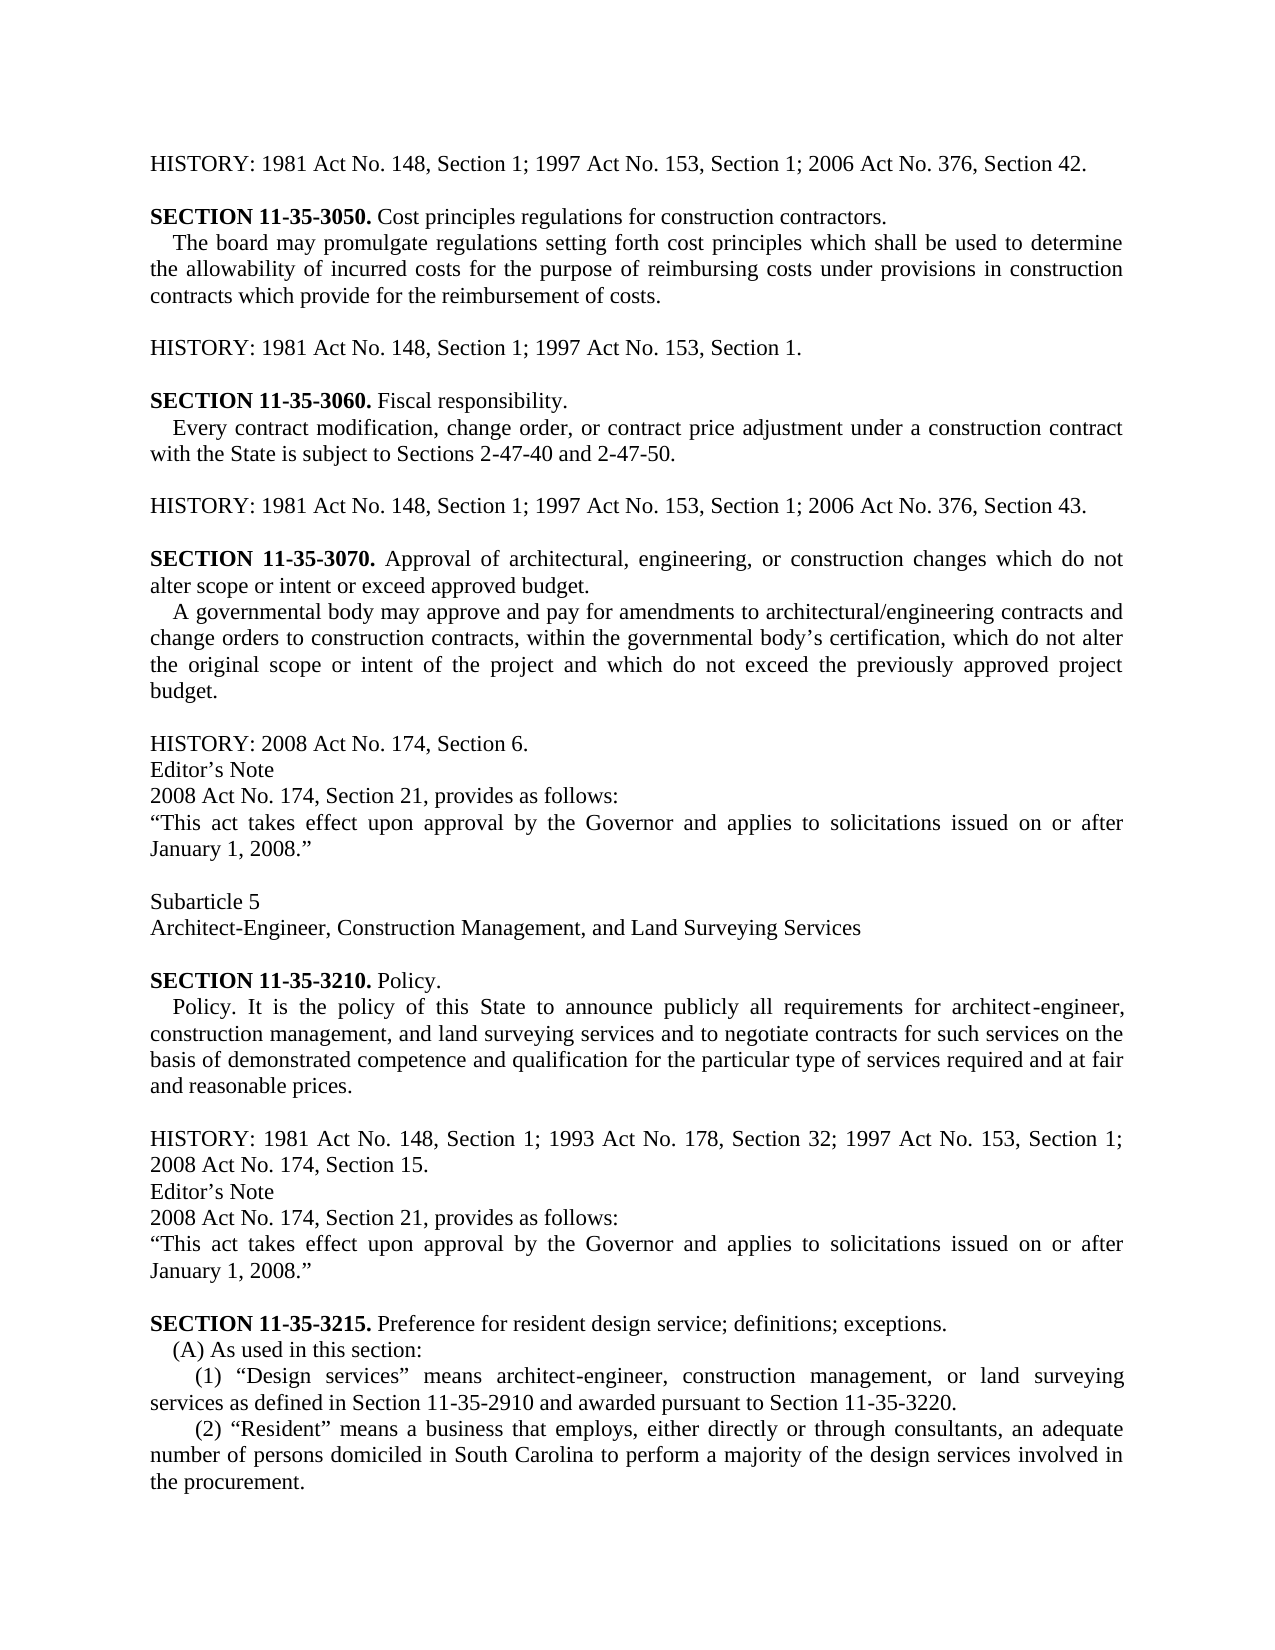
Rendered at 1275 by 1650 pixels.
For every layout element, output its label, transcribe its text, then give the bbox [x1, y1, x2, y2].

text HISTORY: 1981 Act No. 148, Section 1; 1997 Act No. 153, Section 1; 2006 Act No. 376, Section 43. [150, 493, 1125, 519]
text (1) “Design services” means architect-engineer, construction management, or land surveying services as defined in Section 11-35-2910 and awarded pursuant to Section 11-35-3220. [150, 1362, 1125, 1415]
text SECTION 11-35-3050. Cost principles regulations for construction contractors. [150, 203, 1125, 229]
text HISTORY: 2008 Act No. 174, Section 6. [150, 730, 1125, 756]
text Editor’s Note [150, 1178, 1125, 1204]
text “This act takes effect upon approval by the Governor and applies to solicitations issued on or after January 1, 2008.” [150, 1231, 1125, 1283]
text Every contract modification, change order, or contract price adjustment under a construction contract with the State is subject to Sections 2-47-40 and 2-47-50. [150, 413, 1125, 466]
text Subarticle 5 [150, 888, 1125, 914]
text SECTION 11-35-3215. Preference for resident design service; definitions; exceptions. [150, 1309, 1125, 1336]
text SECTION 11-35-3060. Fiscal responsibility. [150, 387, 1125, 413]
text HISTORY: 1981 Act No. 148, Section 1; 1993 Act No. 178, Section 32; 1997 Act No. 153, Section 1; 2008 Act No. 174, Section 15. [150, 1125, 1125, 1178]
text A governmental body may approve and pay for amendments to architectural/engineering contracts and change orders to construction contracts, within the governmental body’s certification, which do not alter the original scope or intent of the project and which do not exceed the previously approved project budget. [150, 598, 1125, 703]
text 2008 Act No. 174, Section 21, provides as follows: [150, 782, 1125, 809]
text HISTORY: 1981 Act No. 148, Section 1; 1997 Act No. 153, Section 1; 2006 Act No. 376, Section 42. [150, 150, 1125, 176]
text Policy. It is the policy of this State to announce publicly all requirements for architect-engineer, construction management, and land surveying services and to negotiate contracts for such services on the basis of demonstrated competence and qualification for the particular type of services required and at fair and reasonable prices. [150, 993, 1125, 1099]
text 2008 Act No. 174, Section 21, provides as follows: [150, 1204, 1125, 1231]
text (A) As used in this section: [150, 1336, 1125, 1362]
text “This act takes effect upon approval by the Governor and applies to solicitations issued on or after January 1, 2008.” [150, 809, 1125, 862]
text SECTION 11-35-3210. Policy. [150, 967, 1125, 993]
text SECTION 11-35-3070. Approval of architectural, engineering, or construction changes which do not alter scope or intent or exceed approved budget. [150, 545, 1125, 598]
text The board may promulgate regulations setting forth cost principles which shall be used to determine the allowability of incurred costs for the purpose of reimbursing costs under provisions in construction contracts which provide for the reimbursement of costs. [150, 229, 1125, 308]
text Editor’s Note [150, 756, 1125, 782]
text (2) “Resident” means a business that employs, either directly or through consultants, an adequate number of persons domiciled in South Carolina to perform a majority of the design services involved in the procurement. [150, 1415, 1125, 1494]
text HISTORY: 1981 Act No. 148, Section 1; 1997 Act No. 153, Section 1. [150, 334, 1125, 361]
text Architect-Engineer, Construction Management, and Land Surveying Services [150, 914, 1125, 941]
